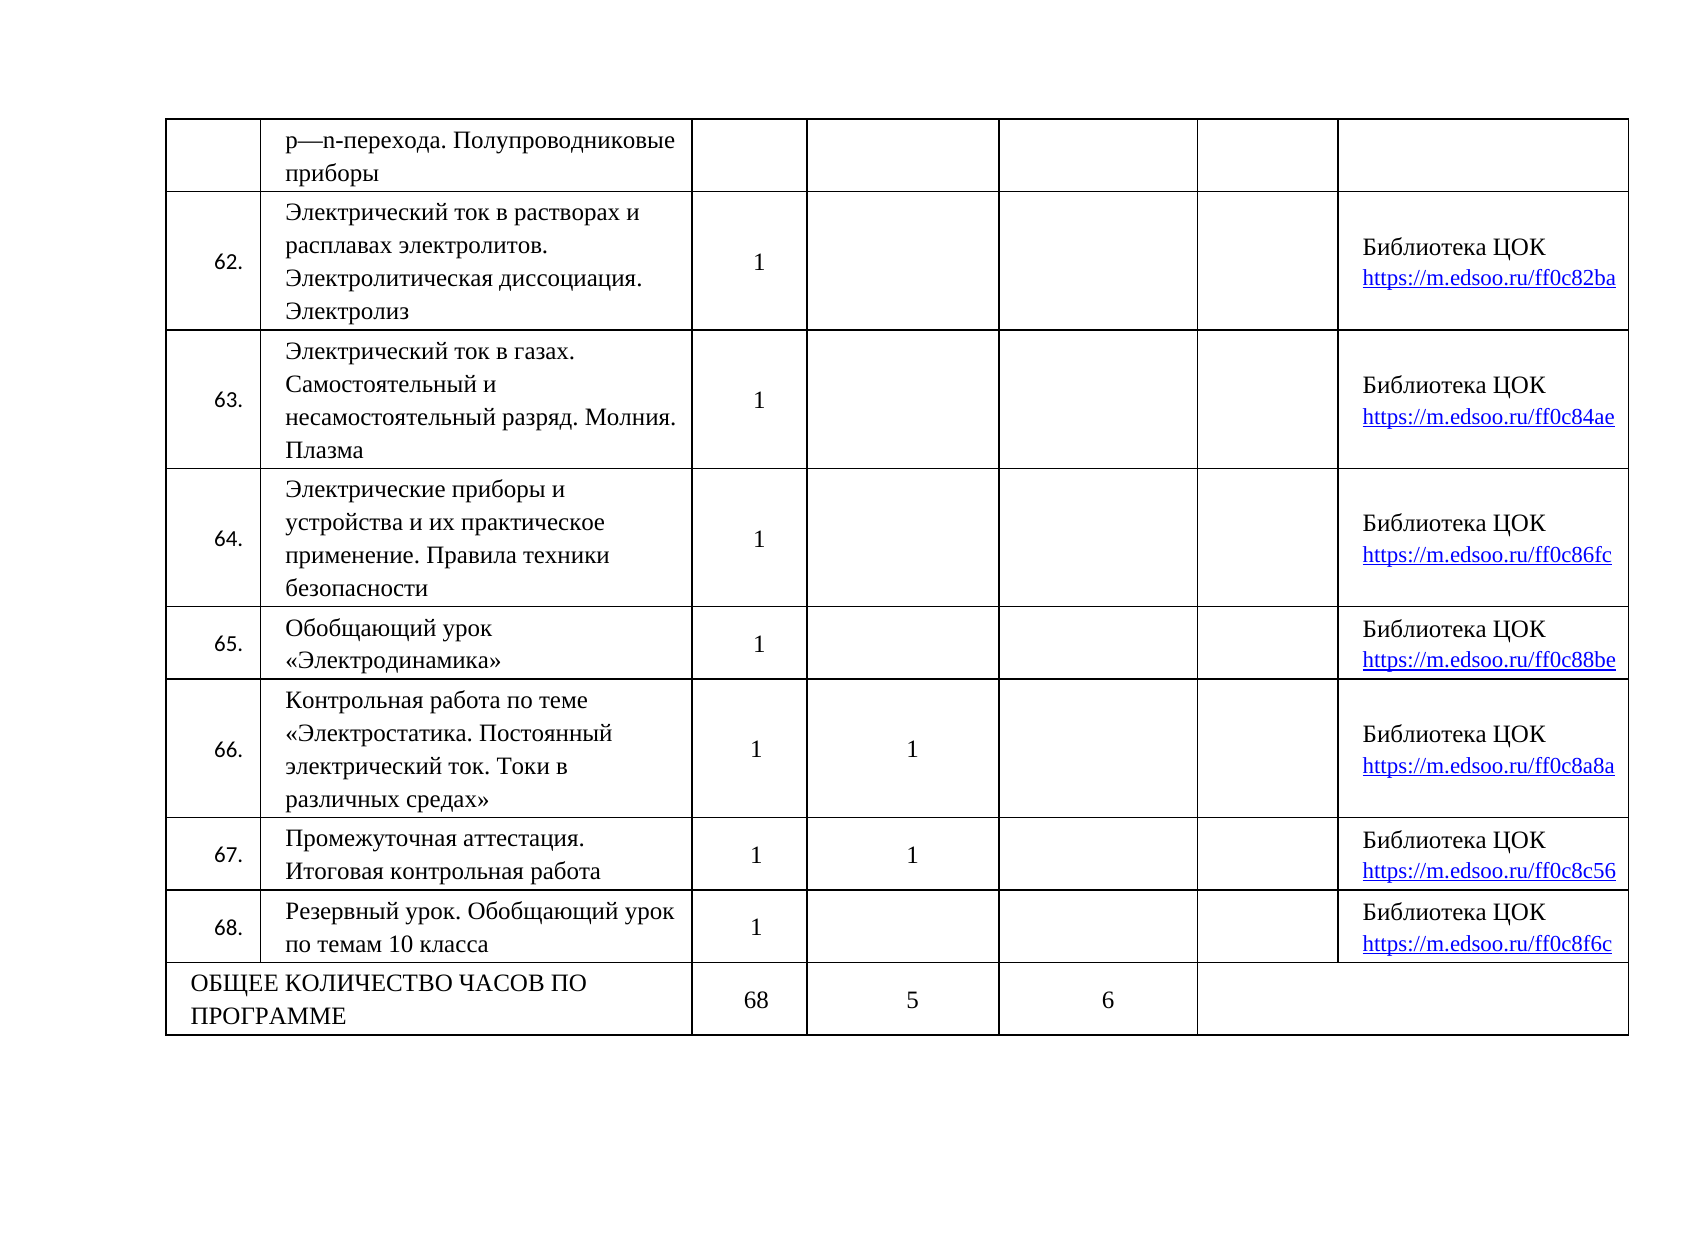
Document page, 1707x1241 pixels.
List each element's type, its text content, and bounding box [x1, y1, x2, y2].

table_cell [1198, 891, 1337, 961]
table_cell [1000, 469, 1197, 606]
table_cell 1 [693, 891, 806, 961]
table_cell [167, 469, 260, 606]
table_cell [808, 331, 998, 467]
table_cell 1 [693, 331, 806, 467]
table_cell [261, 120, 691, 191]
table_cell [808, 891, 998, 961]
table_cell 1 [808, 680, 998, 817]
table_cell Библиотека ЦОК https://m.edsoo.ru/ff0c8c56 [1339, 818, 1628, 889]
table_cell Обобщающий урок «Электродинамика» [261, 607, 691, 678]
table_cell [808, 469, 998, 606]
table_cell [808, 192, 998, 329]
table_cell Электрические приборы и устройства и их практическое применение. Правила техники безопасности [261, 469, 691, 606]
table_cell [808, 120, 998, 191]
table_cell [167, 331, 260, 467]
table_cell [167, 891, 260, 961]
table_cell [1198, 818, 1337, 889]
table_cell 1 [808, 818, 998, 889]
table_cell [1339, 120, 1628, 191]
table_cell ОБЩЕЕ КОЛИЧЕСТВО ЧАСОВ ПО ПРОГРАММЕ [167, 963, 691, 1034]
table_cell Электрический ток в газах. Самостоятельный и несамостоятельный разряд. Молния. Плазма [261, 331, 691, 467]
table_cell [1000, 818, 1197, 889]
table_cell Промежуточная аттестация. Итоговая контрольная работа [261, 818, 691, 889]
table_cell [167, 120, 260, 191]
table_cell 1 [693, 469, 806, 606]
table_cell Резервный урок. Обобщающий урок по темам 10 класса [261, 891, 691, 961]
table_cell Библиотека ЦОК https://m.edsoo.ru/ff0c86fc [1339, 469, 1628, 606]
table_cell [167, 680, 260, 817]
table_cell [1000, 120, 1197, 191]
table_cell [1198, 469, 1337, 606]
table_cell [167, 192, 260, 329]
table_cell 1 [693, 192, 806, 329]
table_cell Библиотека ЦОК https://m.edsoo.ru/ff0c8f6c [1339, 891, 1628, 961]
table_cell [1000, 331, 1197, 467]
table_cell [1198, 331, 1337, 467]
table_cell 68 [693, 963, 806, 1034]
table_cell Контрольная работа по теме «Электростатика. Постоянный электрический ток. Токи в различных средах» [261, 680, 691, 817]
table_cell [167, 818, 260, 889]
table_cell [1000, 680, 1197, 817]
table_cell Электрический ток в растворах и расплавах электролитов. Электролитическая диссоциация. Электролиз [261, 192, 691, 329]
table_cell [1198, 963, 1628, 1034]
table_cell [1000, 891, 1197, 961]
table_cell Библиотека ЦОК https://m.edsoo.ru/ff0c82ba [1339, 192, 1628, 329]
table_cell [1198, 607, 1337, 678]
table_cell [1198, 120, 1337, 191]
table_cell [1198, 192, 1337, 329]
table_cell [1000, 607, 1197, 678]
table_cell 1 [693, 607, 806, 678]
table_cell Библиотека ЦОК https://m.edsoo.ru/ff0c88be [1339, 607, 1628, 678]
table_cell 5 [808, 963, 998, 1034]
table_cell 1 [693, 818, 806, 889]
table_cell [1198, 680, 1337, 817]
table_cell 6 [1000, 963, 1197, 1034]
table_cell Библиотека ЦОК https://m.edsoo.ru/ff0c8a8a [1339, 680, 1628, 817]
table_cell 1 [693, 680, 806, 817]
table_cell [808, 607, 998, 678]
table_cell 1 [693, 120, 806, 191]
table_cell [1000, 192, 1197, 329]
table_cell Библиотека ЦОК https://m.edsoo.ru/ff0c84ae [1339, 331, 1628, 467]
table_cell [167, 607, 260, 678]
